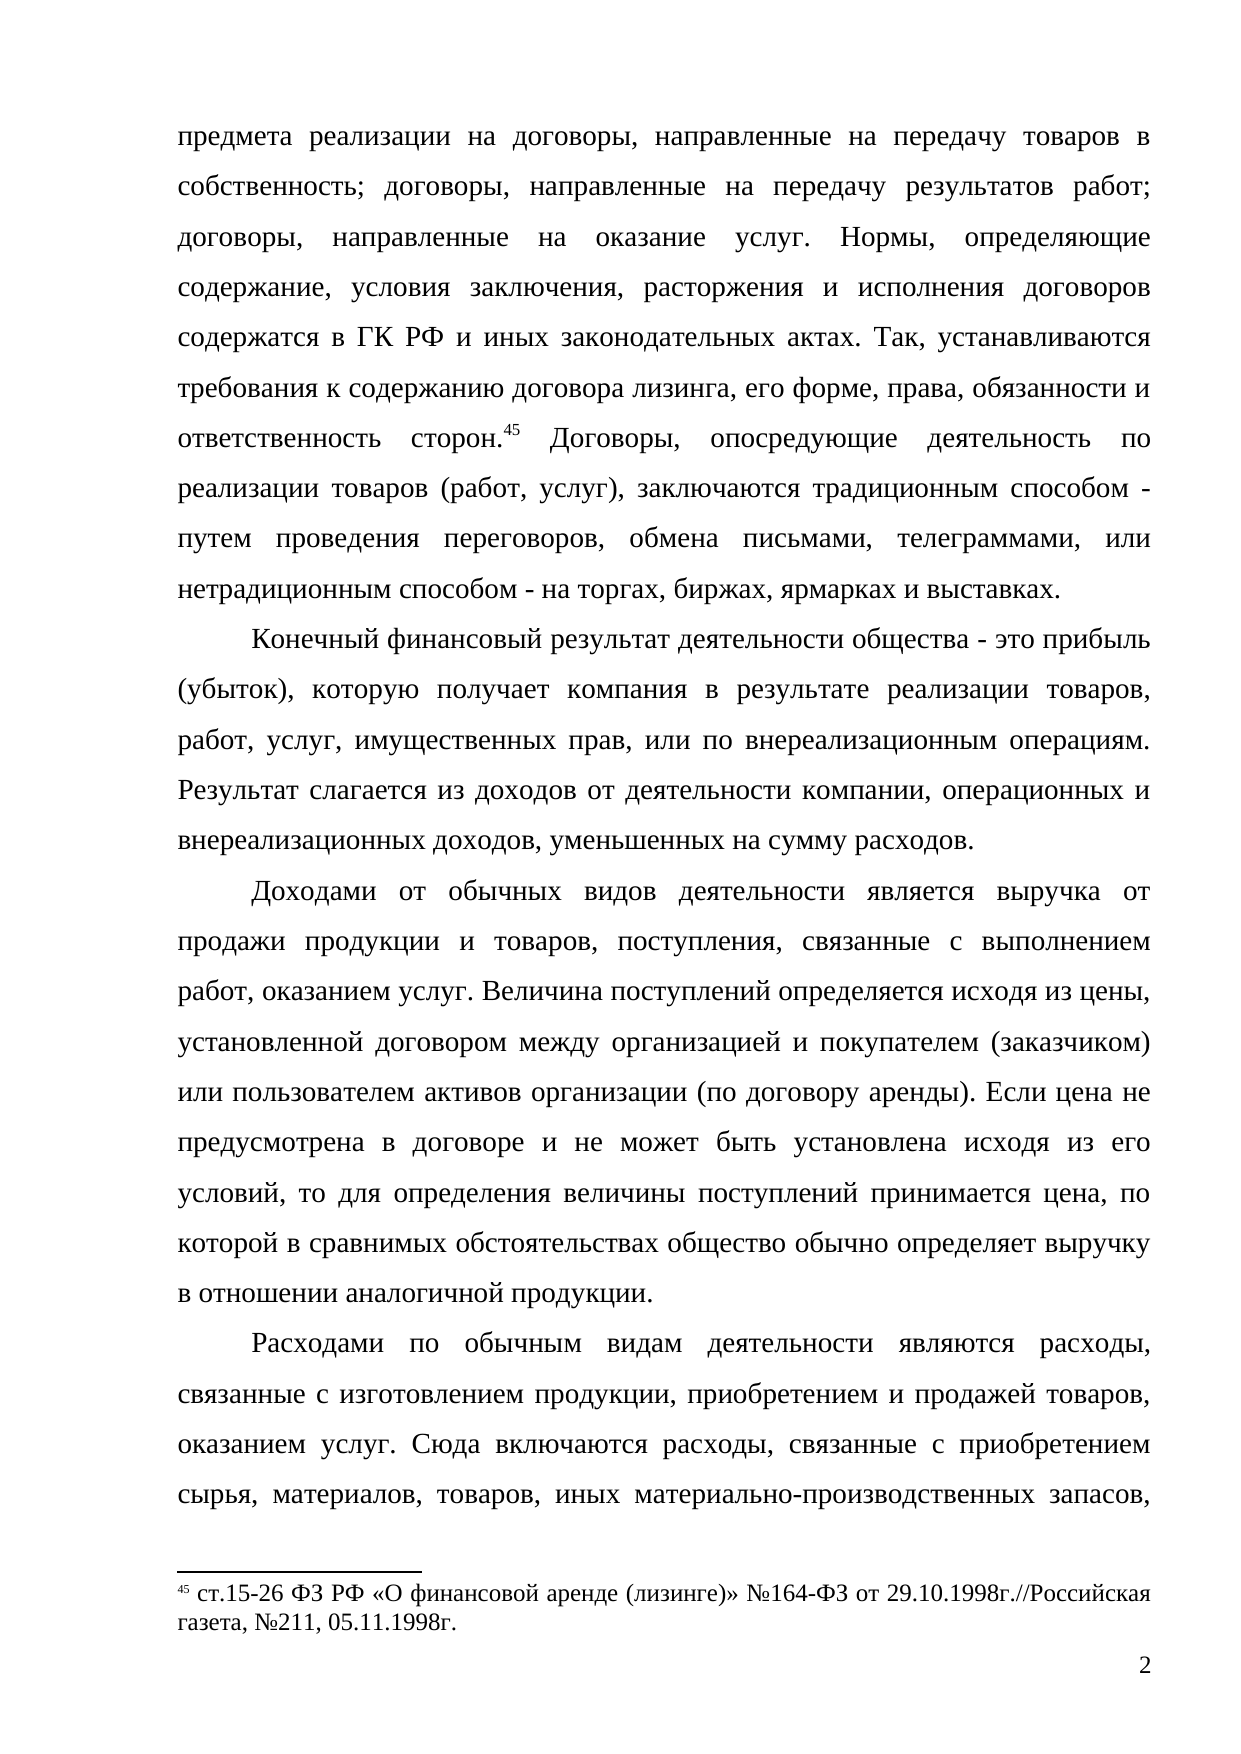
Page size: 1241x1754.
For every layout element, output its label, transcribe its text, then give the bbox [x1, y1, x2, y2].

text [177, 118, 1152, 604]
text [177, 1326, 1152, 1510]
text Конечный финансовый результат деятельности общества - это прибыль (убыток), которую получает компания в результате реализации товаров, работ, услуг, имущественных прав, или по внереализационным операциям. Результат слагается из доходов от деятельности компании, операционных и внереализационных доходов, уменьшенных на сумму расходов. [177, 621, 1152, 856]
text Доходами от обычных видов деятельности является выручка от продажи продукции и товаров, поступления, связанные с выполнением работ, оказанием услуг. Величина поступлений определяется исходя из цены, установленной договором между организацией и покупателем (заказчиком) или пользователем активов организации (по договору аренды). Если цена не предусмотрена в договоре и не может быть установлена исходя из его условий, то для определения величины поступлений принимается цена, по которой в сравнимых обстоятельствах общество обычно определяет выручку в отношении аналогичной продукции. [177, 873, 1152, 1309]
